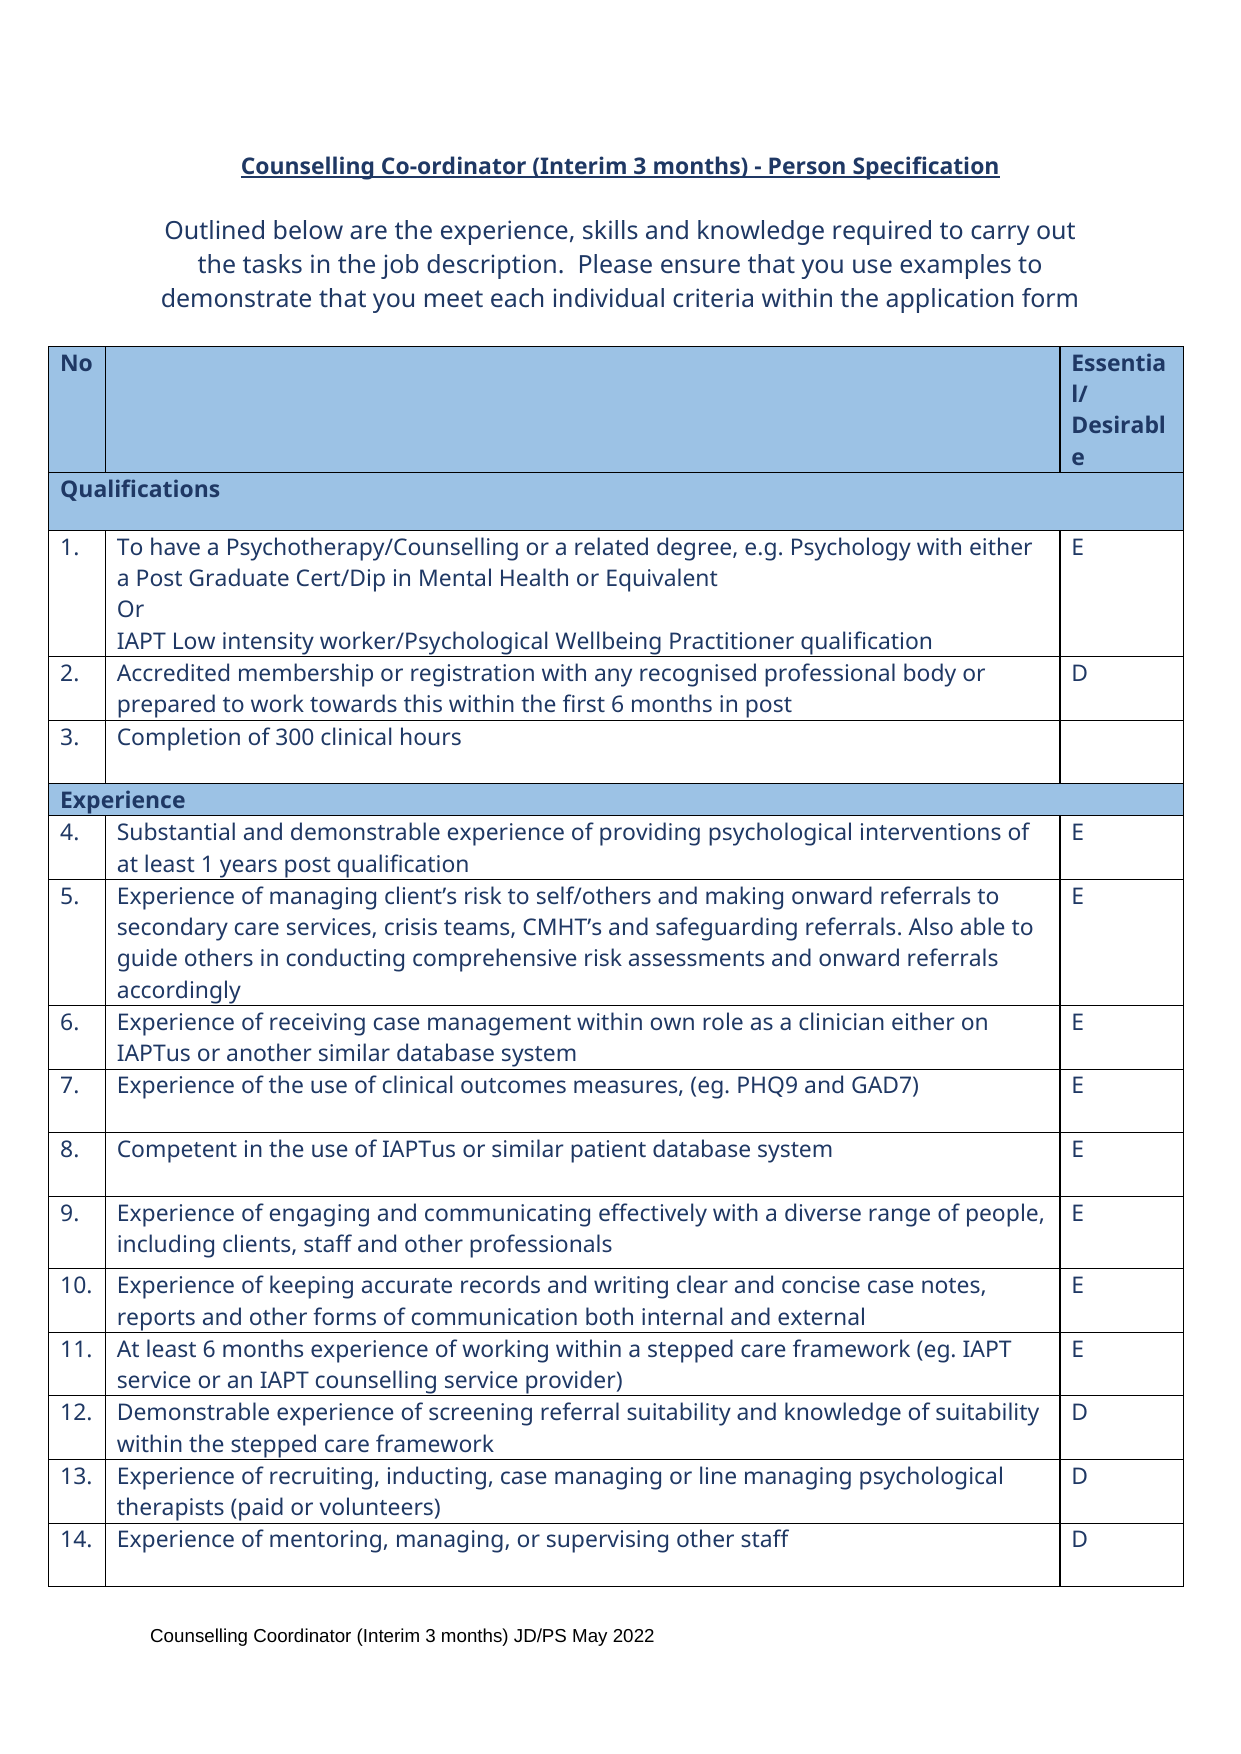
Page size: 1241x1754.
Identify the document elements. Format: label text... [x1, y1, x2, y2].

table_cell [1061, 721, 1183, 783]
table_cell Experience of engaging and communicating effectively with a diverse range of people, including clients, staff and other professionals [106, 1197, 1059, 1268]
table_cell D [1061, 1524, 1183, 1586]
table_cell E [1061, 1070, 1183, 1132]
table_cell [49, 657, 105, 719]
table_cell Experience of mentoring, managing, or supervising other staff [106, 1524, 1059, 1586]
table_cell [49, 1396, 105, 1459]
table_cell [49, 880, 105, 1005]
table_cell Experience of keeping accurate records and writing clear and concise case notes, reports and other forms of communication both internal and external [106, 1269, 1059, 1332]
table_cell E [1061, 1333, 1183, 1395]
table_cell Experience [49, 784, 1183, 815]
table_header Essential/ Desirable [1061, 347, 1183, 472]
table_cell [49, 1133, 105, 1196]
table_cell Completion of 300 clinical hours [106, 721, 1059, 783]
table_cell Experience of recruiting, inducting, case managing or line managing psychological therapists (paid or volunteers) [106, 1460, 1059, 1522]
table_cell Experience of managing client’s risk to self/others and making onward referrals to secondary care services, crisis teams, CMHT’s and safeguarding referrals. Also able to guide others in conducting comprehensive risk assessments and onward referrals accordingly [106, 880, 1059, 1005]
table_cell E [1061, 1006, 1183, 1068]
table_cell [49, 1333, 105, 1395]
table_cell At least 6 months experience of working within a stepped care framework (eg. IAPT service or an IAPT counselling service provider) [106, 1333, 1059, 1395]
table_cell [49, 816, 105, 879]
table_header [106, 347, 1059, 472]
table_cell Substantial and demonstrable experience of providing psychological interventions of at least 1 years post qualification [106, 816, 1059, 879]
table_cell To have a Psychotherapy/Counselling or a related degree, e.g. Psychology with either a Post Graduate Cert/Dip in Mental Health or Equivalent Or IAPT Low intensity worker/Psychological Wellbeing Practitioner qualification [106, 531, 1059, 656]
table_cell D [1061, 1396, 1183, 1459]
table_cell Accredited membership or registration with any recognised professional body or prepared to work towards this within the first 6 months in post [106, 657, 1059, 719]
table_cell Qualifications [49, 473, 1183, 530]
table_cell D [1061, 1460, 1183, 1522]
text Outlined below are the experience, skills and knowledge required to carry out the tasks in the job description. Please ensure that you use examples to demonstrate that you meet each individual criteria within the application form [150, 212, 1090, 315]
table_cell Experience of receiving case management within own role as a clinician either on IAPTus or another similar database system [106, 1006, 1059, 1068]
table_cell [49, 1006, 105, 1068]
table_cell [49, 1197, 105, 1268]
text Counselling Co-ordinator (Interim 3 months) - Person Specification [150, 150, 1090, 181]
table_cell E [1061, 1269, 1183, 1332]
table_cell E [1061, 1133, 1183, 1196]
table_cell Demonstrable experience of screening referral suitability and knowledge of suitability within the stepped care framework [106, 1396, 1059, 1459]
table_cell E [1061, 880, 1183, 1005]
table_cell [49, 1460, 105, 1522]
table_cell E [1061, 531, 1183, 656]
table_cell [49, 1524, 105, 1586]
table_cell Experience of the use of clinical outcomes measures, (eg. PHQ9 and GAD7) [106, 1070, 1059, 1132]
table_cell D [1061, 657, 1183, 719]
table_header No [49, 347, 105, 472]
table_cell [49, 531, 105, 656]
table_cell [49, 1070, 105, 1132]
table_cell [49, 721, 105, 783]
table_cell E [1061, 816, 1183, 879]
table_cell [49, 1269, 105, 1332]
table_cell Competent in the use of IAPTus or similar patient database system [106, 1133, 1059, 1196]
table_cell E [1061, 1197, 1183, 1268]
